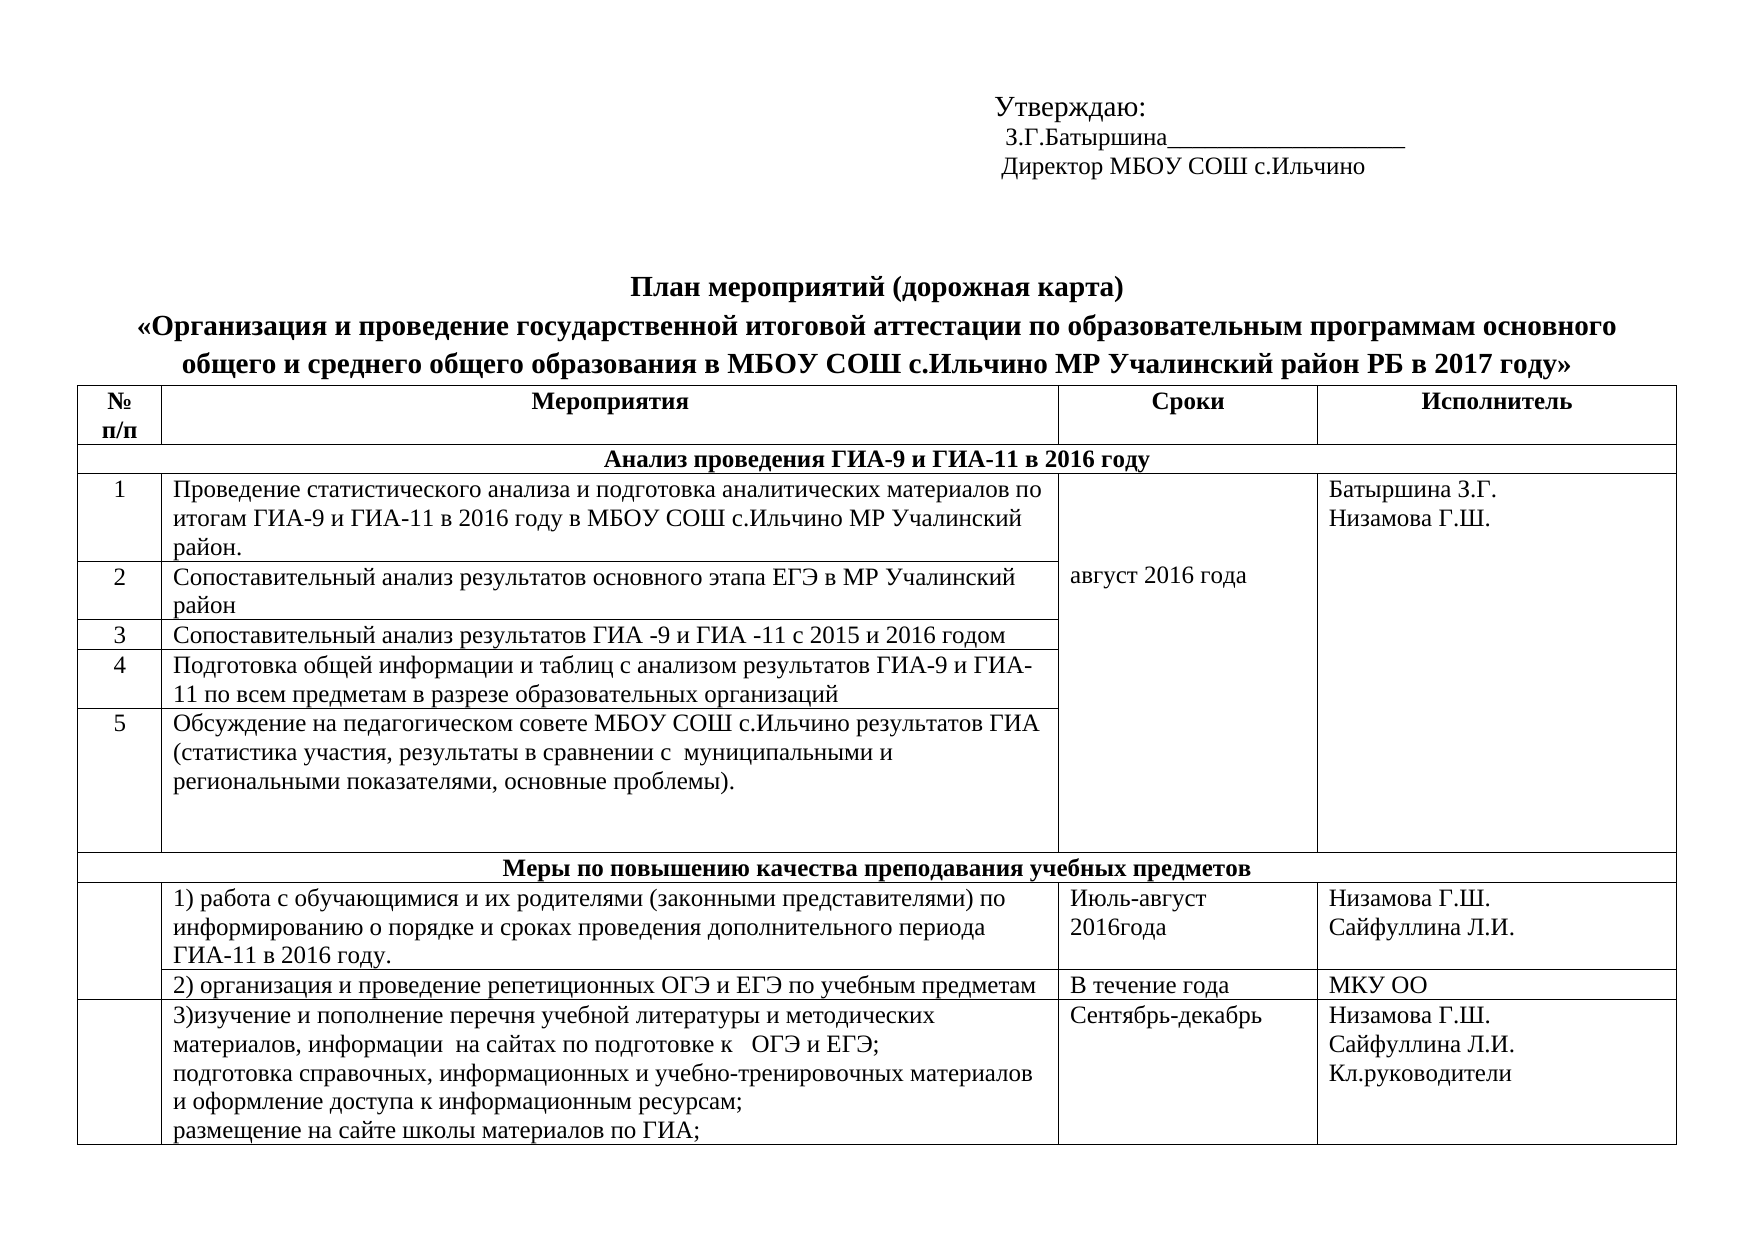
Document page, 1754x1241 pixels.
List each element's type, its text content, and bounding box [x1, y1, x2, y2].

text Директор МБОУ СОШ с.Ильчино [89, 151, 1665, 180]
table_cell Анализ проведения ГИА-9 и ГИА-11 в 2016 году [78, 445, 1676, 473]
table_cell Сентябрь-декабрь [1059, 1000, 1317, 1144]
text План мероприятий (дорожная карта) [89, 269, 1665, 303]
table_header Исполнитель [1318, 386, 1676, 443]
table_cell МКУ ОО [1318, 970, 1676, 999]
text «Организация и проведение государственной итоговой аттестации по образовательным программам основного общего и среднего общего образования в МБОУ СОШ с.Ильчино МР Учалинский район РБ в 2017 году» [89, 308, 1665, 380]
text З.Г.Батыршина___________________ [89, 122, 1665, 151]
table_cell Обсуждение на педагогическом совете МБОУ СОШ с.Ильчино результатов ГИА (статистика участия, результаты в сравнении с муниципальными и региональными показателями, основные проблемы). [162, 709, 1058, 852]
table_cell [162, 1000, 1058, 1144]
table_cell август 2016 года [1059, 474, 1317, 852]
table_cell Проведение статистического анализа и подготовка аналитических материалов по итогам ГИА-9 и ГИА-11 в 2016 году в МБОУ СОШ с.Ильчино МР Учалинский район. [162, 474, 1058, 561]
table_cell 1) работа с обучающимися и их родителями (законными представителями) по информированию о порядке и сроках проведения дополнительного периода ГИА-11 в 2016 году. [162, 883, 1058, 969]
table_cell 2 [78, 562, 161, 619]
table_header № п/п [78, 386, 161, 443]
table_cell Низамова Г.Ш. Сайфуллина Л.И. [1318, 883, 1676, 969]
table_cell 3 [78, 620, 161, 649]
table_cell 1 [78, 474, 161, 561]
table_cell 4 [78, 650, 161, 707]
table_cell В течение года [1059, 970, 1317, 999]
table_cell [78, 1000, 161, 1144]
text Утверждаю: [89, 89, 1665, 122]
table_cell Подготовка общей информации и таблиц с анализом результатов ГИА-9 и ГИА-11 по всем предметам в разрезе образовательных организаций [162, 650, 1058, 707]
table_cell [1318, 1000, 1676, 1144]
table_header Сроки [1059, 386, 1317, 443]
table_cell Сопоставительный анализ результатов ГИА -9 и ГИА -11 с 2015 и 2016 годом [162, 620, 1058, 649]
table_cell Июль-август 2016года [1059, 883, 1317, 969]
table_cell Батыршина З.Г. Низамова Г.Ш. [1318, 474, 1676, 852]
table_cell 2) организация и проведение репетиционных ОГЭ и ЕГЭ по учебным предметам [162, 970, 1058, 999]
table_cell Меры по повышению качества преподавания учебных предметов [78, 853, 1676, 882]
table_header Мероприятия [162, 386, 1058, 443]
table_cell Сопоставительный анализ результатов основного этапа ЕГЭ в МР Учалинский район [162, 562, 1058, 619]
table_cell [78, 883, 161, 999]
table_cell 5 [78, 709, 161, 852]
